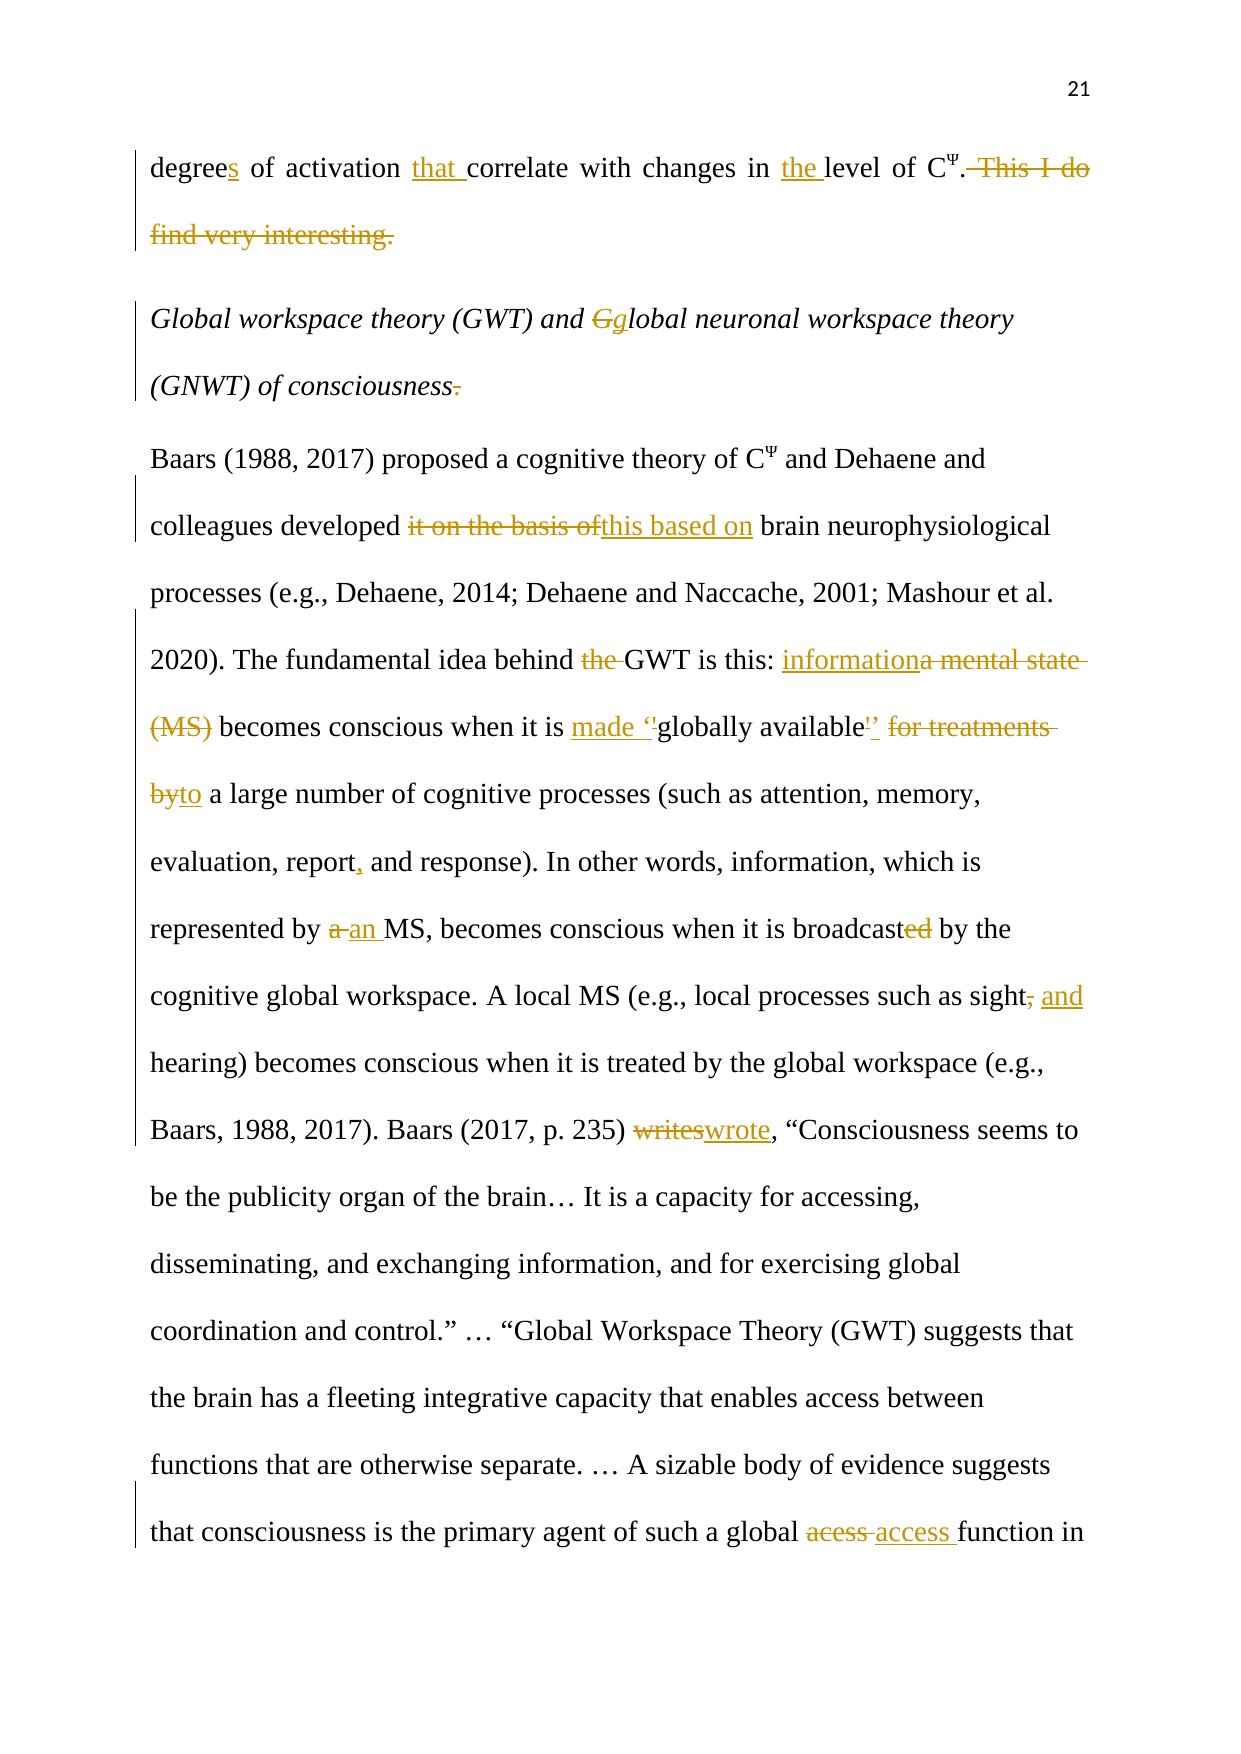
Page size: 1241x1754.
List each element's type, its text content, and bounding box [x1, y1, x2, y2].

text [150, 150, 1090, 251]
subtitle Global workspace theory (GWT) and lobal neuronal workspace theory (GNWT) of consciousness [150, 301, 1090, 401]
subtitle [150, 441, 1090, 1548]
